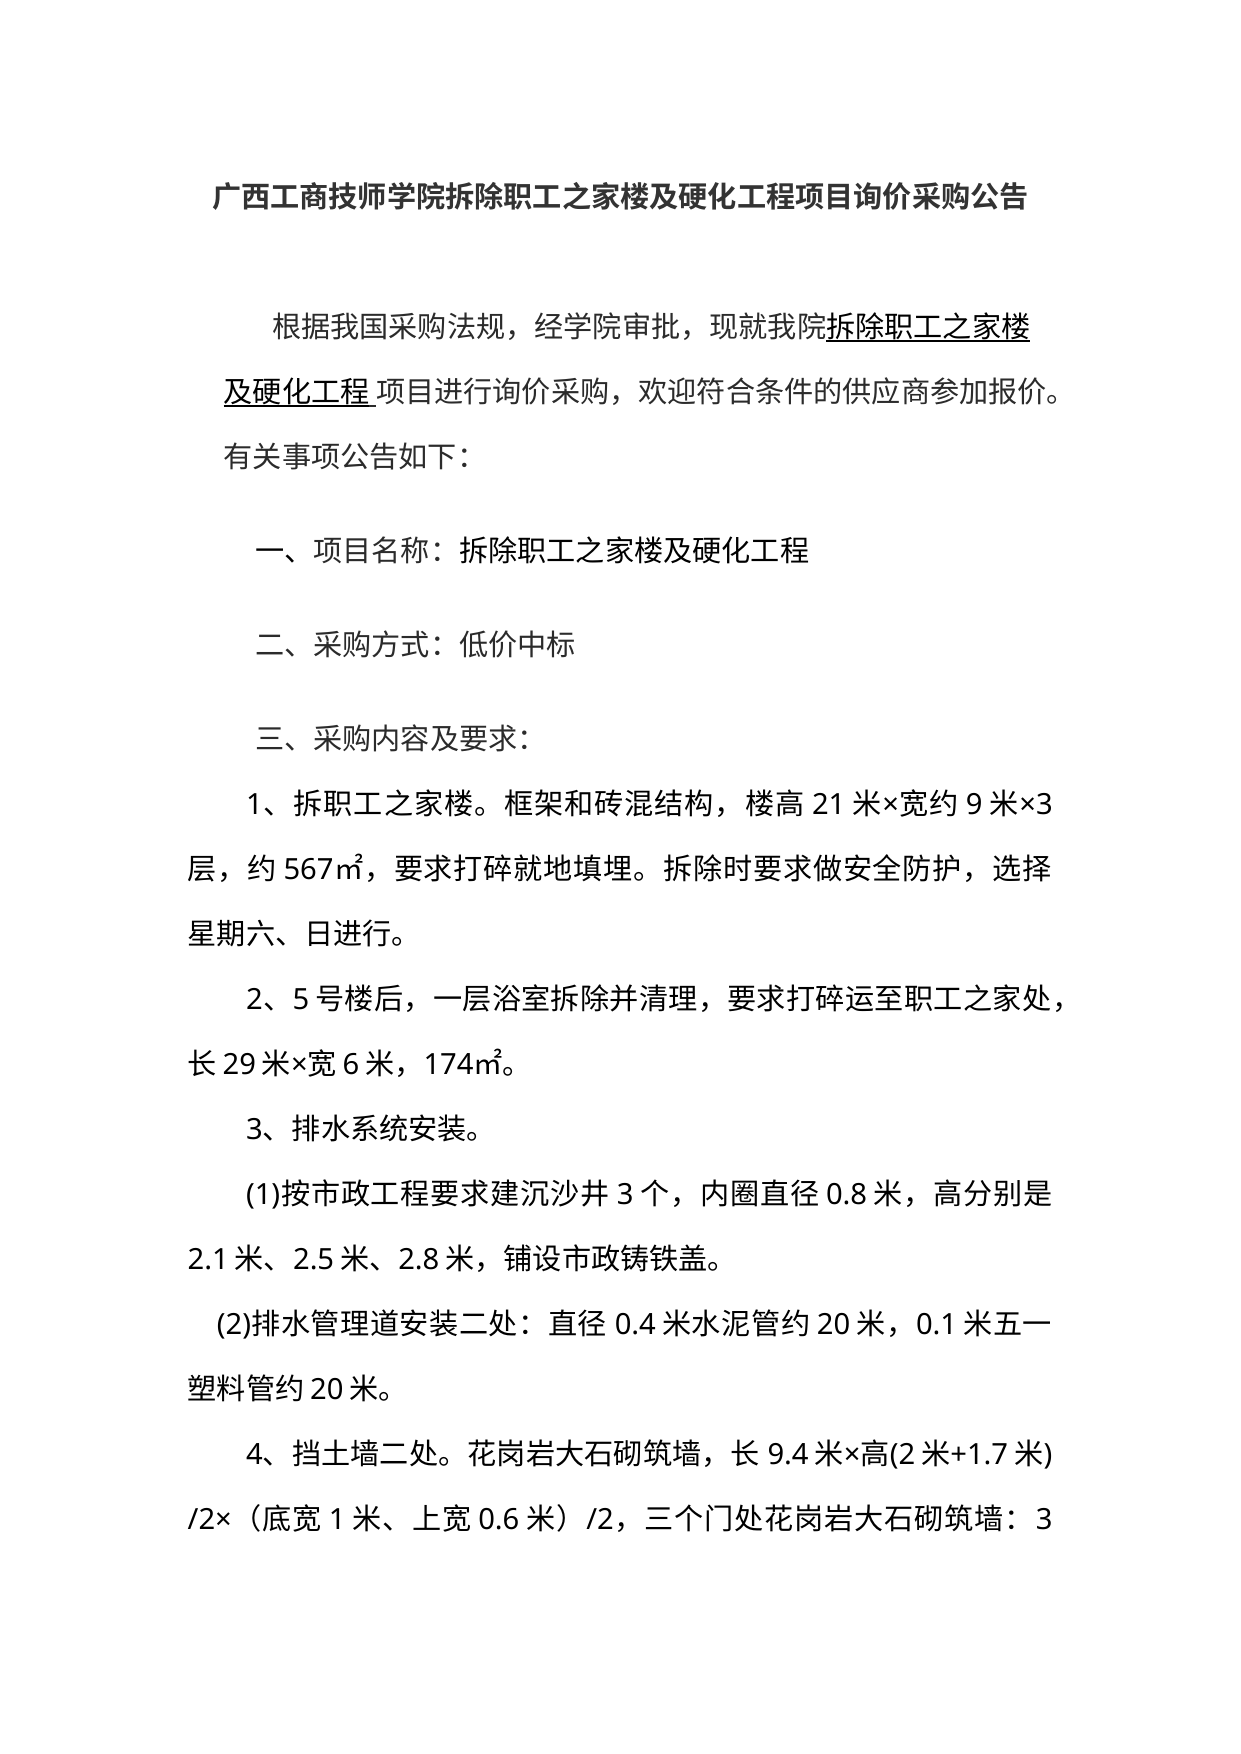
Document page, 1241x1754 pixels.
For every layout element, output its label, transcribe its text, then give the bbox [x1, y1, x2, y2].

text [187, 1419, 1053, 1549]
text 二、采购方式：低价中标 [187, 610, 1053, 675]
list 排水系统安装。 [187, 1094, 1053, 1159]
text 2、5号楼后，一层浴室拆除并清理，要求打碎运至职工之家处，长29米×宽6米，174㎡。 [187, 964, 1053, 1094]
list (2)排水管理道安装二处：直径0.4米水泥管约20米，0.1米五一塑料管约20米。 [187, 1289, 1053, 1419]
text 1、拆职工之家楼。框架和砖混结构，楼高21米×宽约9米×3层，约567㎡，要求打碎就地填埋。拆除时要求做安全防护，选择星期六、日进行。 [187, 769, 1053, 964]
text 广西工商技师学院拆除职工之家楼及硬化工程项目询价采购公告 [187, 162, 1053, 227]
list 项目名称：拆除职工之家楼及硬化工程 [187, 516, 1053, 581]
text 根据我国采购法规，经学院审批，现就我院拆除职工之家楼及硬化工程 项目进行询价采购，欢迎符合条件的供应商参加报价。有关事项公告如下： [223, 292, 1053, 487]
text 三、采购内容及要求： [187, 704, 1053, 769]
list (1)按市政工程要求建沉沙井3个，内圈直径0.8米，高分别是2.1米、2.5米、2.8米，铺设市政铸铁盖。 [187, 1159, 1053, 1289]
